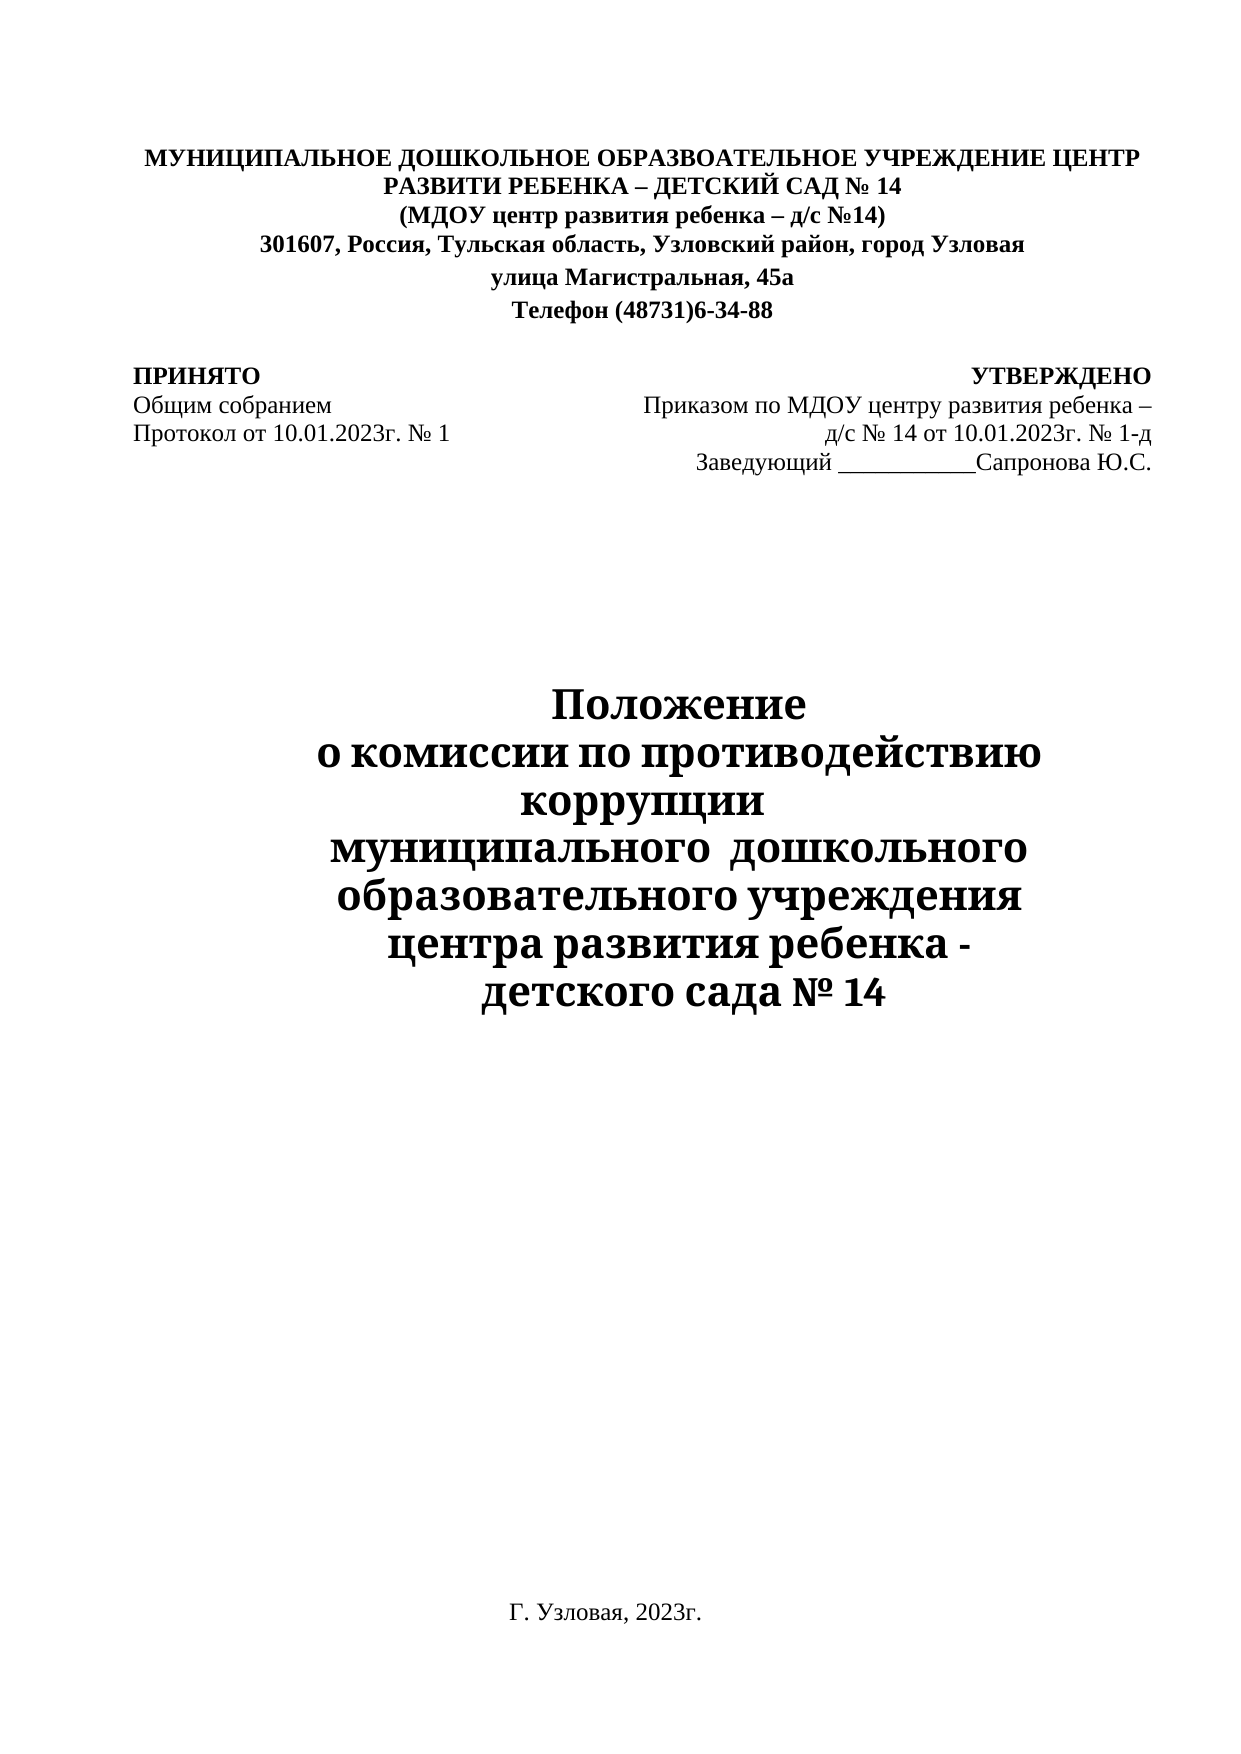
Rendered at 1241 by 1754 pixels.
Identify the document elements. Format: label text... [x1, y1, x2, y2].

text Г. Узловая, 2023г. [59, 1597, 1152, 1626]
text (МДОУ центр развития ребенка – д/с №14) [133, 200, 1152, 229]
text Положение [133, 682, 1152, 729]
table_header УТВЕРЖДЕНО Приказом по МДОУ центру развития ребенка – д/с № 14 от 10.01.2023г. № 1-д Заведующий ___________Сапронова Ю.С. [620, 361, 1163, 505]
text образовательного учреждения [133, 873, 1152, 921]
text центра развития ребенка - [133, 921, 1152, 969]
text Телефон (48731)6-34-88 [133, 295, 1152, 324]
text муниципального дошкольного [133, 825, 1152, 873]
text детского сада № 14 [133, 969, 1152, 1017]
text о комиссии по противодействию коррупции [133, 729, 1152, 825]
table_header ПРИНЯТО Общим собранием Протокол от 10.01.2023г. № 1 [122, 361, 620, 505]
text МУНИЦИПАЛЬНОЕ ДОШКОЛЬНОЕ ОБРАЗВОАТЕЛЬНОЕ УЧРЕЖДЕНИЕ ЦЕНТР РАЗВИТИ РЕБЕНКА – ДЕТСКИЙ САД № 14 [133, 143, 1152, 200]
text 301607, Россия, Тульская область, Узловский район, город Узловая [133, 229, 1152, 258]
text улица Магистральная, 45а [133, 262, 1152, 291]
